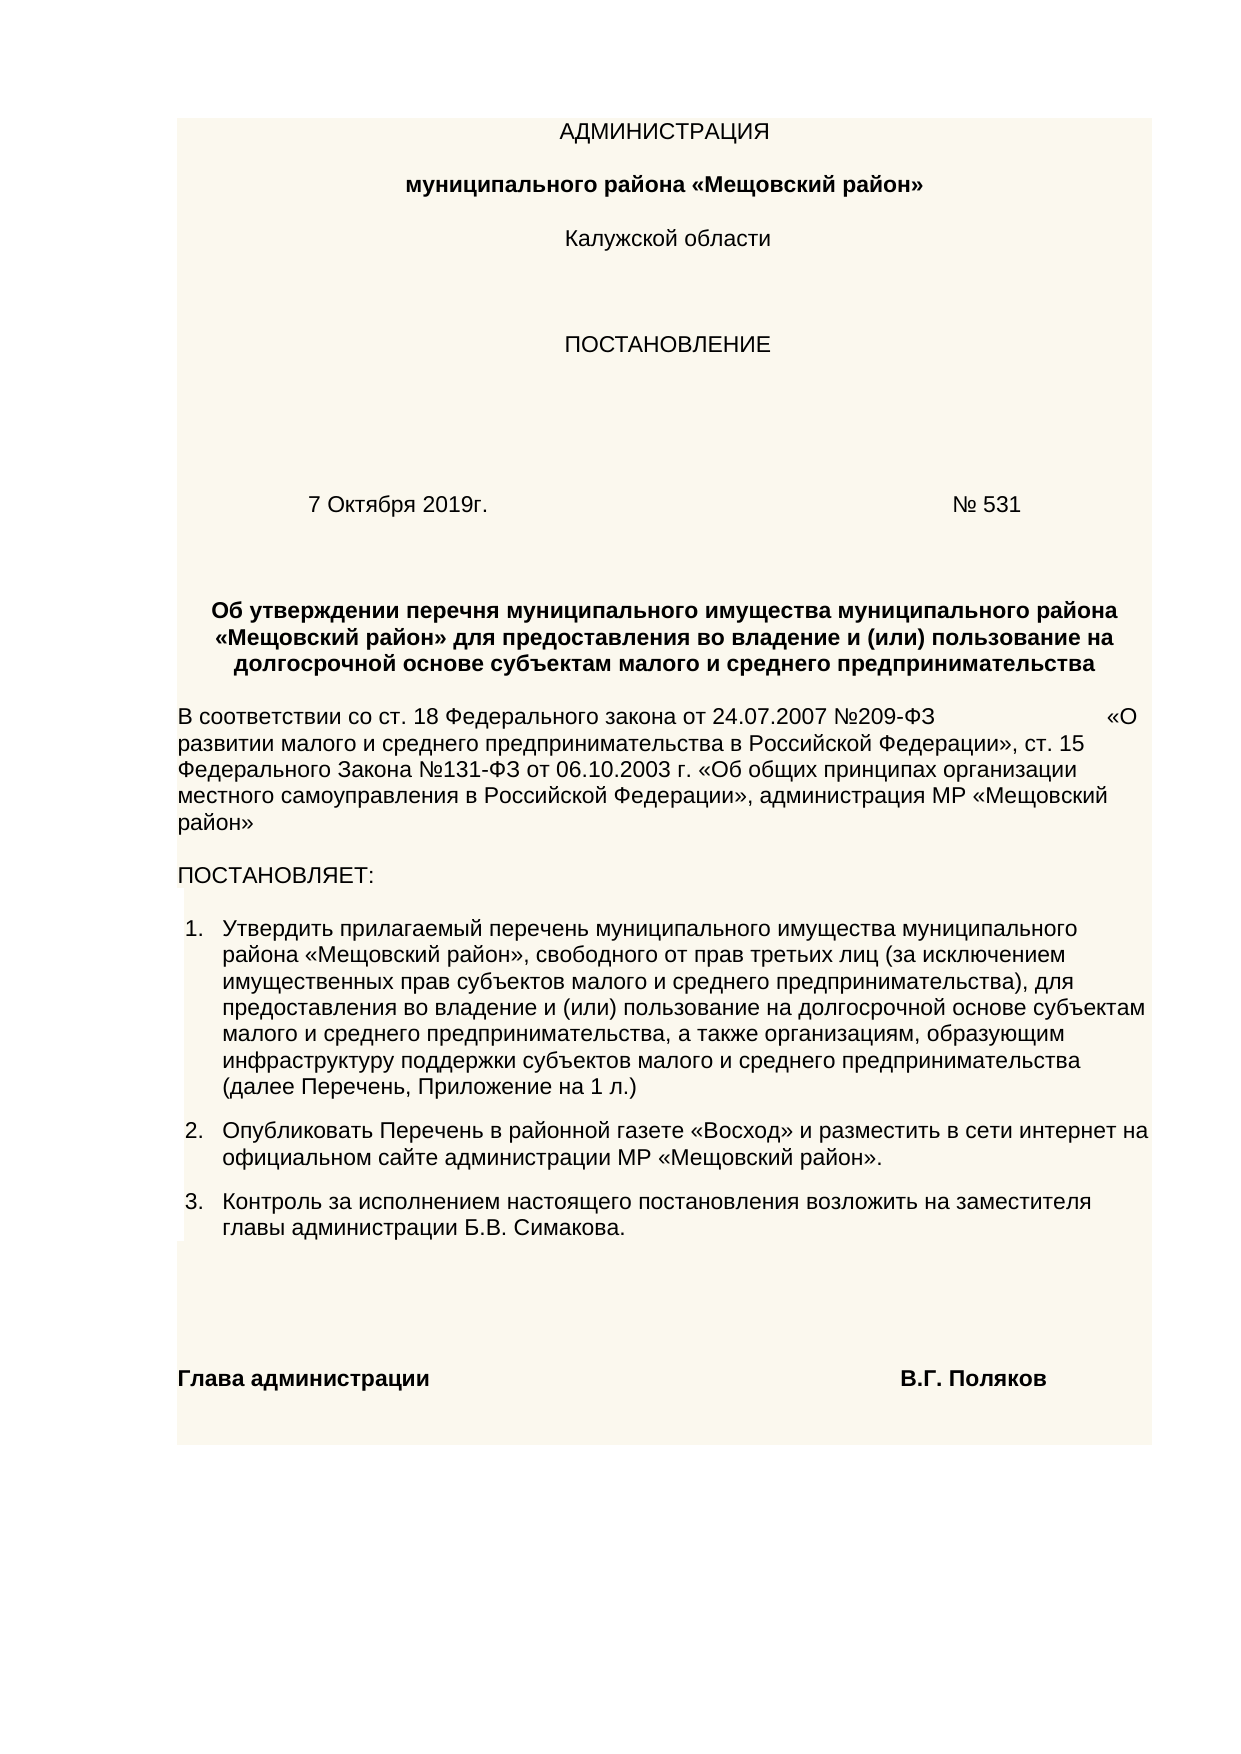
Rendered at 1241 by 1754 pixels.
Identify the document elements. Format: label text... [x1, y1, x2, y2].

list Опубликовать Перечень в районной газете «Восход» и разместить в сети интернет на официальном сайте администрации МР «Мещовский район». [184, 1117, 1152, 1170]
text Калужской области [177, 224, 1152, 251]
list Утвердить прилагаемый перечень муниципального имущества муниципального района «Мещовский район», свободного от прав третьих лиц (за исключением имущественных прав субъектов малого и среднего предпринимательства), для предоставления во владение и (или) пользование на долгосрочной основе субъектам малого и среднего предпринимательства, а также организациям, образующим инфраструктуру поддержки субъектов малого и среднего предпринимательства (далее Перечень, Приложение на 1 л.) [184, 915, 1152, 1099]
list Контроль за исполнением настоящего постановления возложить на заместителя главы администрации Б.В. Симакова. [184, 1188, 1152, 1241]
text муниципального района «Мещовский район» [177, 171, 1152, 198]
text В соответствии со ст. 18 Федерального закона от 24.07.2007 №209-ФЗ «О развитии малого и среднего предпринимательства в Российской Федерации», ст. 15 Федерального Закона №131-ФЗ от 06.10.2003 г. «Об общих принципах организации местного самоуправления в Российской Федерации», администрация МР «Мещовский район» [177, 703, 1152, 835]
text Об утверждении перечня муниципального имущества муниципального района «Мещовский район» для предоставления во владение и (или) пользование на долгосрочной основе субъектам малого и среднего предпринимательства [177, 597, 1152, 676]
text ПОСТАНОВЛЯЕТ: [177, 862, 1152, 888]
text ПОСТАНОВЛЕНИЕ [177, 331, 1152, 357]
text 7 Октября 2019г. № 531 [177, 491, 1152, 517]
text Глава администрации В.Г. Поляков [177, 1365, 1152, 1391]
text АДМИНИСТРАЦИЯ [177, 118, 1152, 144]
